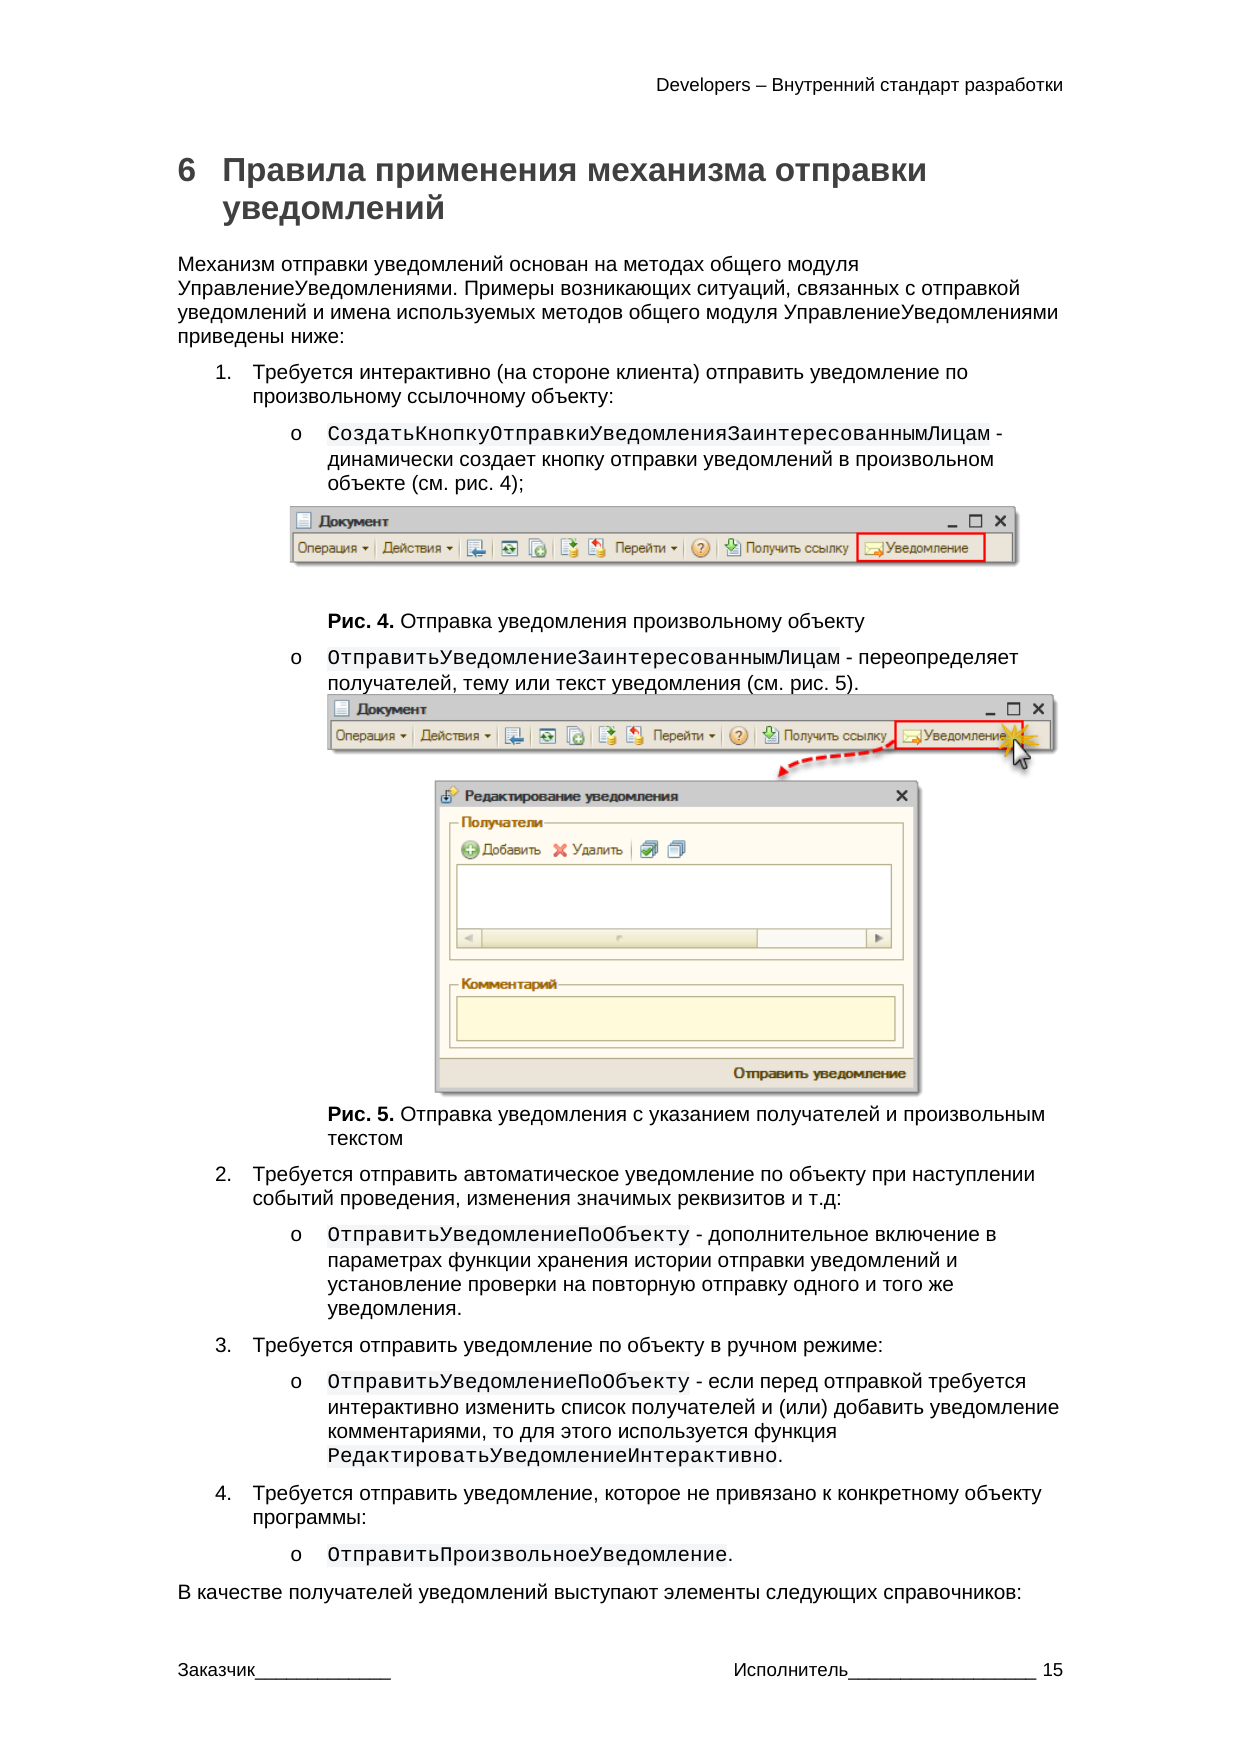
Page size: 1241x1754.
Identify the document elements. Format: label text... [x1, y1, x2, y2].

list ОтправитьПроизвольноеУведомление. [290, 1541, 1063, 1567]
picture [327, 694, 1063, 1102]
text Механизм отправки уведомлений основан на методах общего модуля УправлениеУведомлениями. Примеры возникающих ситуаций, связанных с отправкой уведомлений и имена используемых методов общего модуля УправлениеУведомлениями приведены ниже: [177, 252, 1063, 348]
subtitle Правила применения механизма отправки уведомлений [177, 150, 1063, 227]
list Требуется отправить уведомление по объекту в ручном режиме: [215, 1332, 1063, 1356]
list СоздатьКнопкуОтправкиУведомленияЗаинтересованнымЛицам - динамически создает кнопку отправки уведомлений в произвольном объекте (см. рис. 4); [290, 421, 1063, 494]
text Рис. 4. Отправка уведомления произвольному объекту [290, 584, 1063, 632]
picture [289, 506, 1025, 572]
list Требуется интерактивно (на стороне клиента) отправить уведомление по произвольному ссылочному объекту: [215, 360, 1063, 408]
list ОтправитьУведомлениеПоОбъекту - если перед отправкой требуется интерактивно изменить список получателей и (или) добавить уведомление комментариями, то для этого используется функция РедактироватьУведомлениеИнтерактивно. [290, 1369, 1063, 1468]
text В качестве получателей уведомлений выступают элементы следующих справочников: [177, 1580, 1063, 1604]
list Требуется отправить уведомление, которое не привязано к конкретному объекту программы: [215, 1481, 1063, 1529]
list ОтправитьУведомлениеПоОбъекту - дополнительное включение в параметрах функции хранения истории отправки уведомлений и установление проверки на повторную отправку одного и того же уведомления. [290, 1222, 1063, 1320]
list Требуется отправить автоматическое уведомление по объекту при наступлении событий проведения, изменения значимых реквизитов и т.д: [215, 1162, 1063, 1210]
